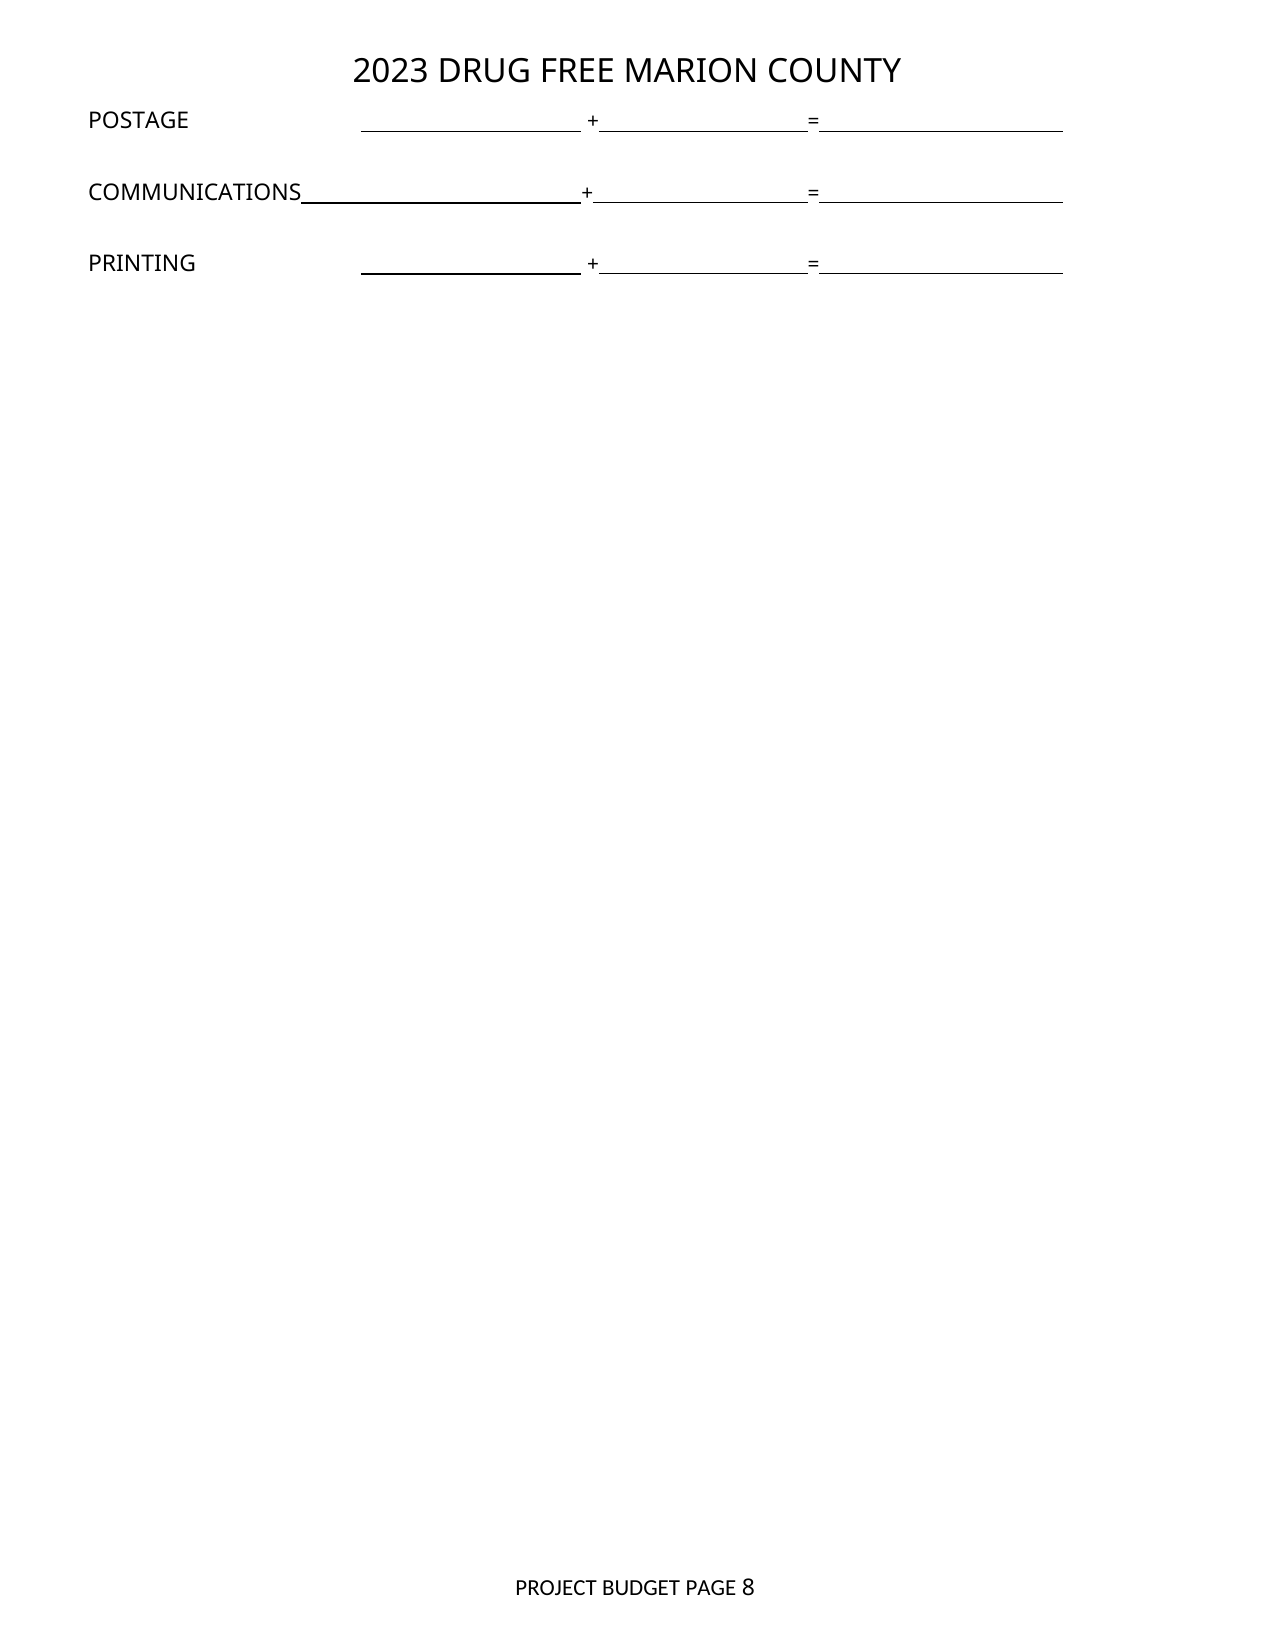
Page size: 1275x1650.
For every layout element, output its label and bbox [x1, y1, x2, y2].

text [88, 104, 1063, 278]
